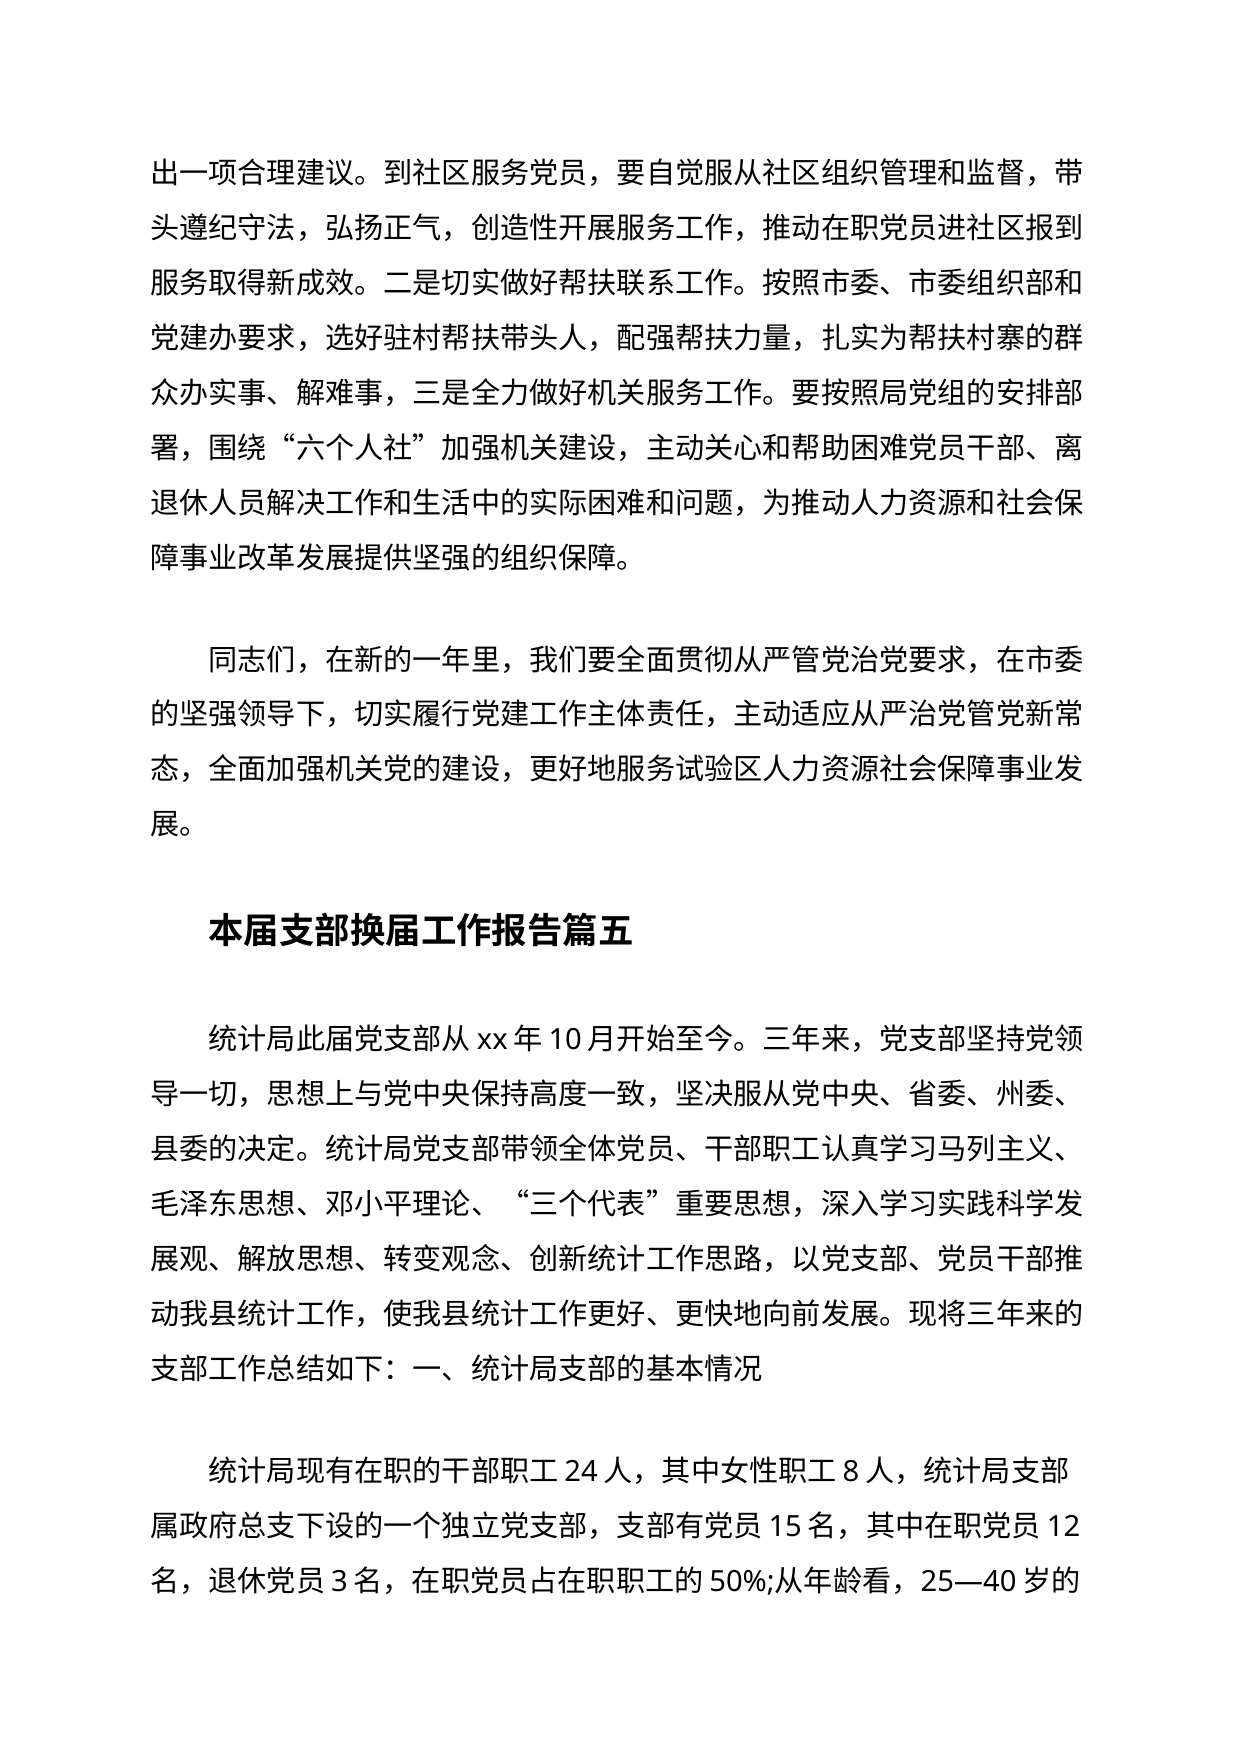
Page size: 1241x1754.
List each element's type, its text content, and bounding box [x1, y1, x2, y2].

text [150, 1447, 1090, 1599]
text 同志们，在新的一年里，我们要全面贯彻从严管党治党要求，在市委的坚强领导下，切实履行党建工作主体责任，主动适应从严治党管党新常态，全面加强机关党的建设，更好地服务试验区人力资源社会保障事业发展。 [150, 636, 1090, 843]
text 统计局此届党支部从xx年10月开始至今。三年来，党支部坚持党领导一切，思想上与党中央保持高度一致，坚决服从党中央、省委、州委、县委的决定。统计局党支部带领全体党员、干部职工认真学习马列主义、毛泽东思想、邓小平理论、“三个代表”重要思想，深入学习实践科学发展观、解放思想、转变观念、创新统计工作思路，以党支部、党员干部推动我县统计工作，使我县统计工作更好、更快地向前发展。现将三年来的支部工作总结如下：一、统计局支部的基本情况 [150, 1016, 1090, 1388]
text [150, 150, 1090, 577]
text 本届支部换届工作报告篇五 [150, 902, 1090, 954]
